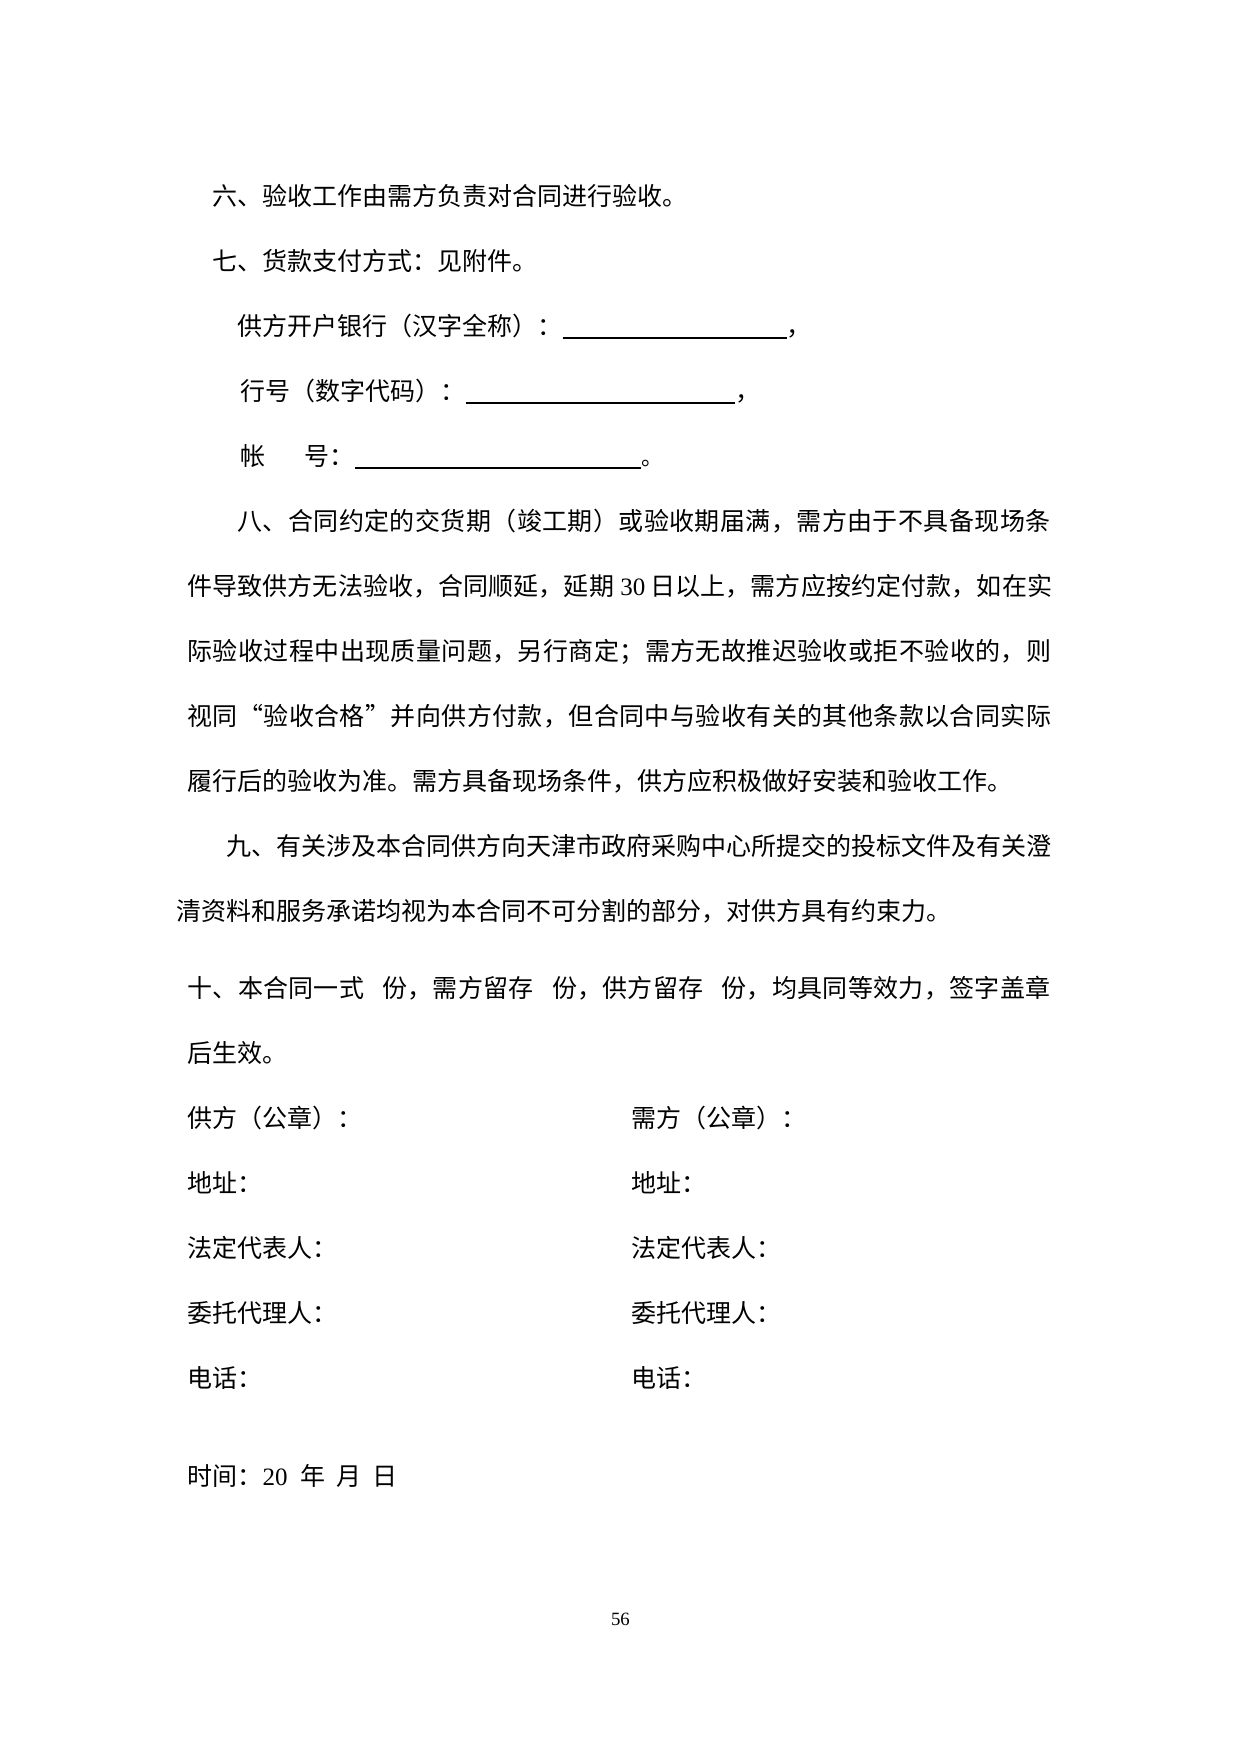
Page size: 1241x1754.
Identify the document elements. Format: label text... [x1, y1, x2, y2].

table_cell 地址： [176, 1150, 620, 1214]
text 行号（数字代码）： ， [187, 357, 1053, 422]
table_header 供方（公章）： [176, 1085, 620, 1149]
text 帐 号： 。 [187, 422, 1053, 487]
table_cell 法定代表人： [176, 1215, 620, 1279]
text 九、有关涉及本合同供方向天津市政府采购中心所提交的投标文件及有关澄清资料和服务承诺均视为本合同不可分割的部分，对供方具有约束力。 [176, 812, 1053, 942]
text 七、货款支付方式：见附件。 [187, 227, 1053, 292]
text 八、合同约定的交货期（竣工期）或验收期届满，需方由于不具备现场条件导致供方无法验收，合同顺延，延期30日以上，需方应按约定付款，如在实际验收过程中出现质量问题，另行商定；需方无故推迟验收或拒不验收的，则视同“验收合格”并向供方付款，但合同中与验收有关的其他条款以合同实际履行后的验收为准。需方具备现场条件，供方应积极做好安装和验收工作。 [187, 487, 1053, 812]
table_cell 地址： [620, 1150, 1064, 1214]
text 时间：20 年 月 日 [187, 1442, 1053, 1507]
text 六、验收工作由需方负责对合同进行验收。 [187, 162, 1053, 227]
text 供方开户银行（汉字全称）： ， [187, 292, 1053, 357]
table_cell 电话： [176, 1345, 620, 1409]
text 十、本合同一式 份，需方留存 份，供方留存 份，均具同等效力，签字盖章后生效。 [187, 954, 1053, 1084]
table_header 需方（公章）： [620, 1085, 1064, 1149]
table_cell 委托代理人： [620, 1280, 1064, 1344]
table_cell 法定代表人： [620, 1215, 1064, 1279]
table_cell 电话： [620, 1345, 1064, 1409]
table_cell 委托代理人： [176, 1280, 620, 1344]
